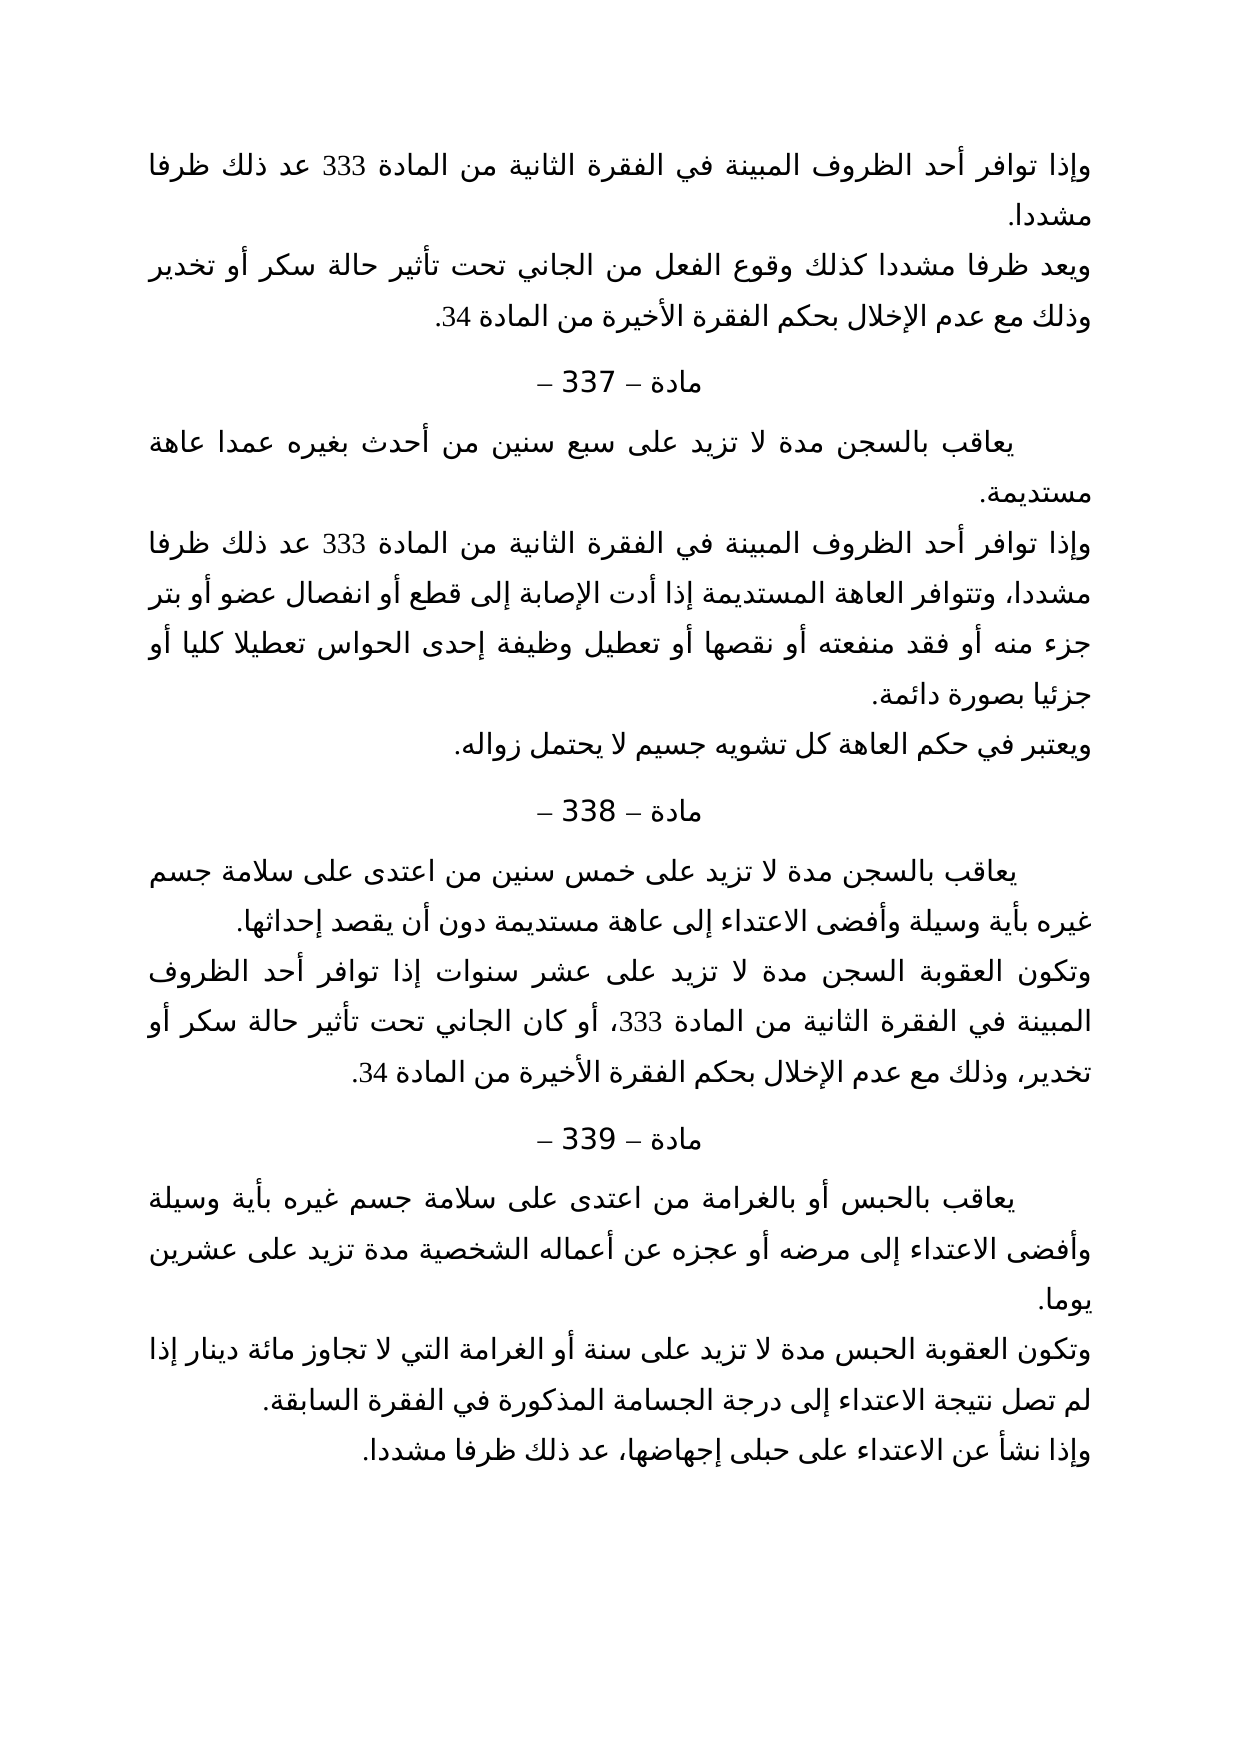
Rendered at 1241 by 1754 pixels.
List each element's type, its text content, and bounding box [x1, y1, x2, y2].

text وإذا نشأ عن الاعتداء على حبلى إجهاضها، عد ذلك ظرفا مشددا. [148, 1433, 1092, 1467]
text وإذا توافر أحد الظروف المبينة في الفقرة الثانية من المادة 333 عد ذلك ظرفا مشددا، وتتوافر العاهة المستديمة إذا أدت الإصابة إلى قطع أو انفصال عضو أو بتر جزء منه أو فقد منفعته أو نقصها أو تعطيل وظيفة إحدى الحواس تعطيلا كليا أو جزئيا بصورة دائمة. [148, 526, 1092, 710]
text وإذا توافر أحد الظروف المبينة في الفقرة الثانية من المادة 333 عد ذلك ظرفا مشددا. [148, 148, 1092, 232]
text يعاقب بالسجن مدة لا تزيد على سبع سنين من أحدث بغيره عمدا عاهة مستديمة. [148, 425, 1092, 509]
text مادة – 338 – [148, 794, 1092, 828]
text يعاقب بالسجن مدة لا تزيد على خمس سنين من اعتدى على سلامة جسم غيره بأية وسيلة وأفضى الاعتداء إلى عاهة مستديمة دون أن يقصد إحداثها. [148, 854, 1092, 937]
text مادة – 339 – [148, 1122, 1092, 1156]
text ويعد ظرفا مشددا كذلك وقوع الفعل من الجاني تحت تأثير حالة سكر أو تخدير وذلك مع عدم الإخلال بحكم الفقرة الأخيرة من المادة 34. [148, 248, 1092, 332]
text مادة – 337 – [148, 366, 1092, 400]
text ويعتبر في حكم العاهة كل تشويه جسيم لا يحتمل زواله. [148, 727, 1092, 761]
text وتكون العقوبة السجن مدة لا تزيد على عشر سنوات إذا توافر أحد الظروف المبينة في الفقرة الثانية من المادة 333، أو كان الجاني تحت تأثير حالة سكر أو تخدير، وذلك مع عدم الإخلال بحكم الفقرة الأخيرة من المادة 34. [148, 954, 1092, 1088]
text وتكون العقوبة الحبس مدة لا تزيد على سنة أو الغرامة التي لا تجاوز مائة دينار إذا لم تصل نتيجة الاعتداء إلى درجة الجسامة المذكورة في الفقرة السابقة. [148, 1332, 1092, 1416]
text يعاقب بالحبس أو بالغرامة من اعتدى على سلامة جسم غيره بأية وسيلة وأفضى الاعتداء إلى مرضه أو عجزه عن أعماله الشخصية مدة تزيد على عشرين يوما. [148, 1181, 1092, 1316]
